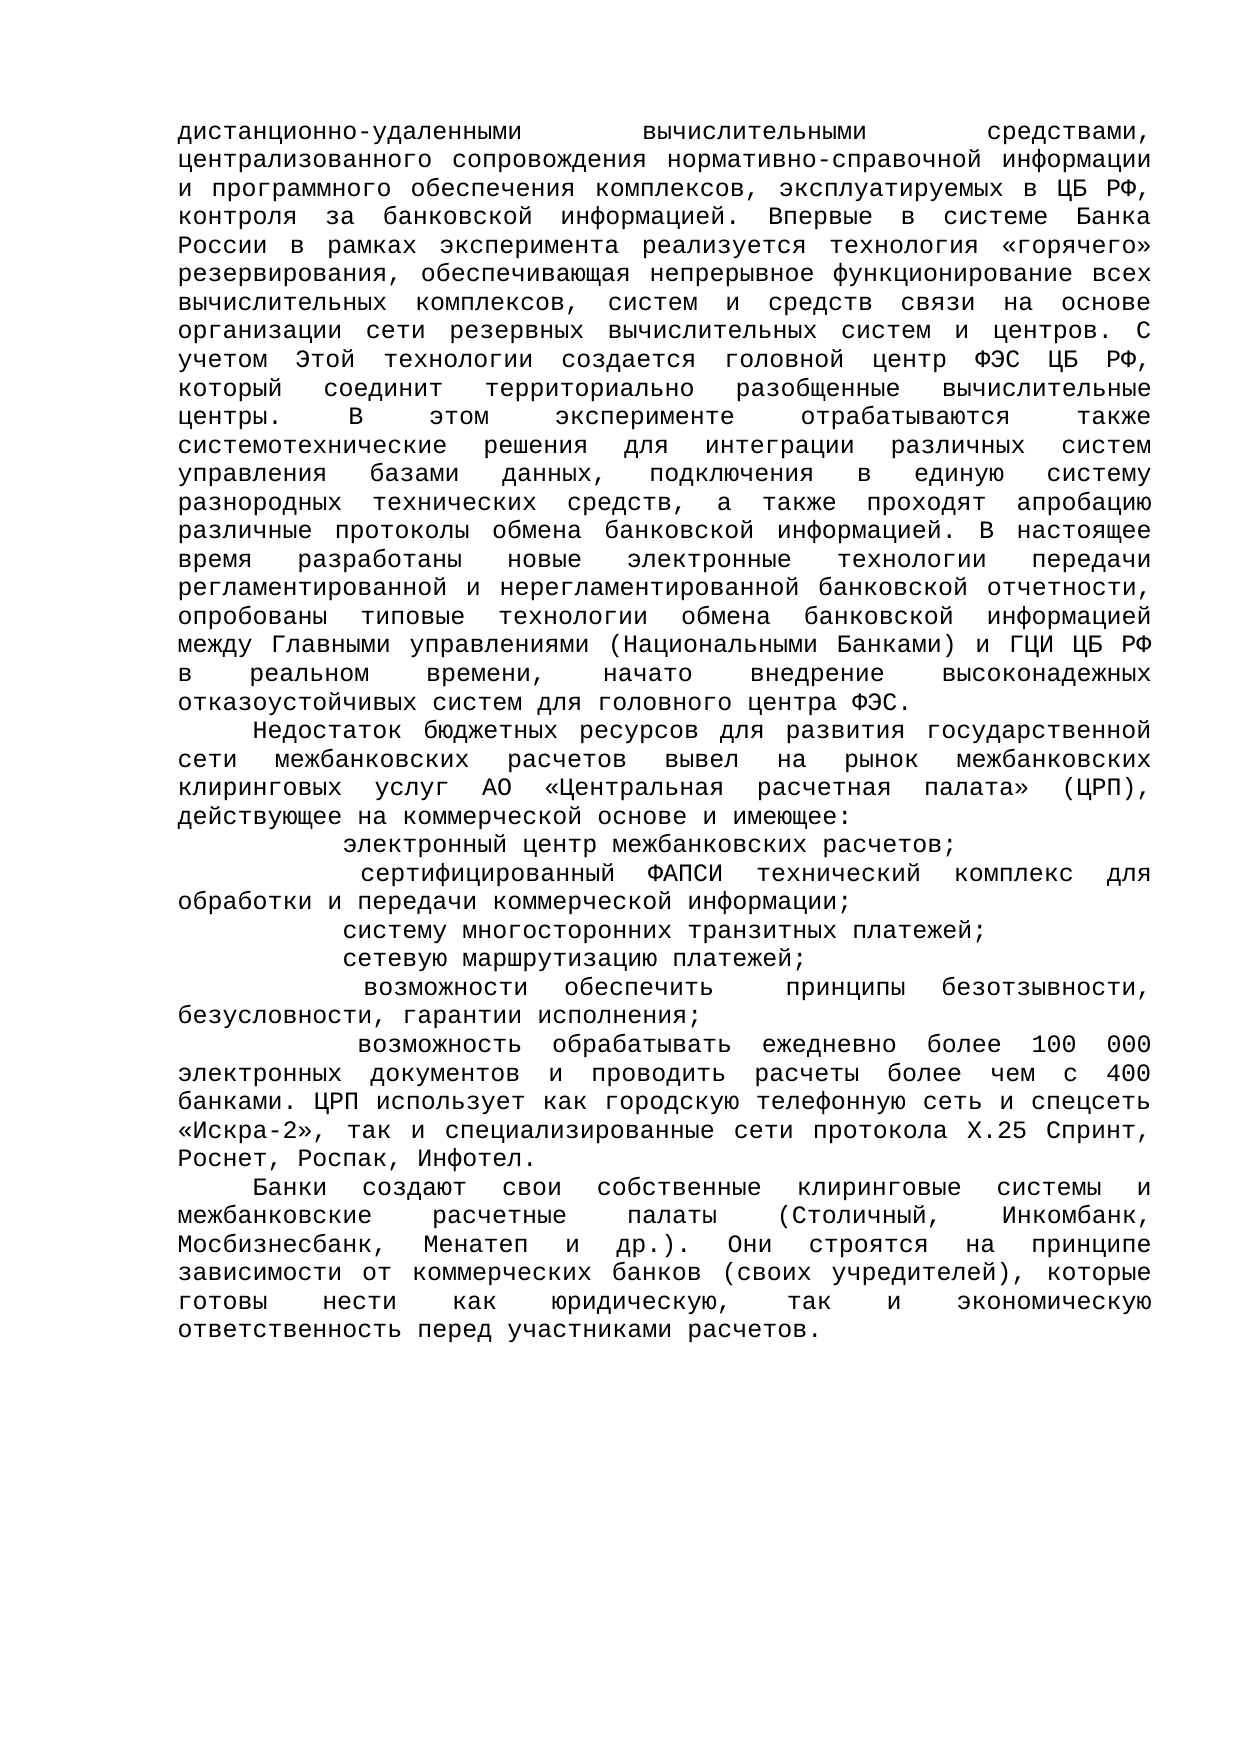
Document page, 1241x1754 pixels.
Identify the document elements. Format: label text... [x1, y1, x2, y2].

text Банки создают свои собственные клиринговые системы и межбанковские расчетные палаты (Столичный, Инкомбанк, Мосбизнесбанк, Менатеп и др.). Они строятся на принципе зависимости от коммерческих банков (своих учредителей), которые готовы нести как юридическую, так и экономическую ответственность перед участниками расчетов. [177, 1174, 1152, 1345]
list возможности обеспечить принципы безотзывности, безусловности, гарантии исполнения; [177, 974, 1152, 1031]
list возможность обрабатывать ежедневно более 100 000 электронных документов и проводить расчеты более чем с 400 банками. ЦРП использует как городскую телефонную сеть и спецсеть «Искра-2», так и специализированные сети протокола Х.25 Спринт, Роснет, Роспак, Инфотел. [177, 1031, 1152, 1174]
list сертифицированный ФАПСИ технический комплекс для обработки и передачи коммерческой информации; [177, 860, 1152, 917]
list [177, 118, 1152, 717]
list сетевую маршрутизацию платежей; [177, 946, 1152, 974]
list Недостаток бюджетных ресурсов для развития государственной сети межбанковских расчетов вывел на рынок межбанковских клиринговых услуг АО «Центральная расчетная палата» (ЦРП), действующее на коммерческой основе и имеющее: [177, 717, 1152, 832]
list электронный центр межбанковских расчетов; [177, 832, 1152, 860]
list систему многосторонних транзитных платежей; [177, 917, 1152, 946]
